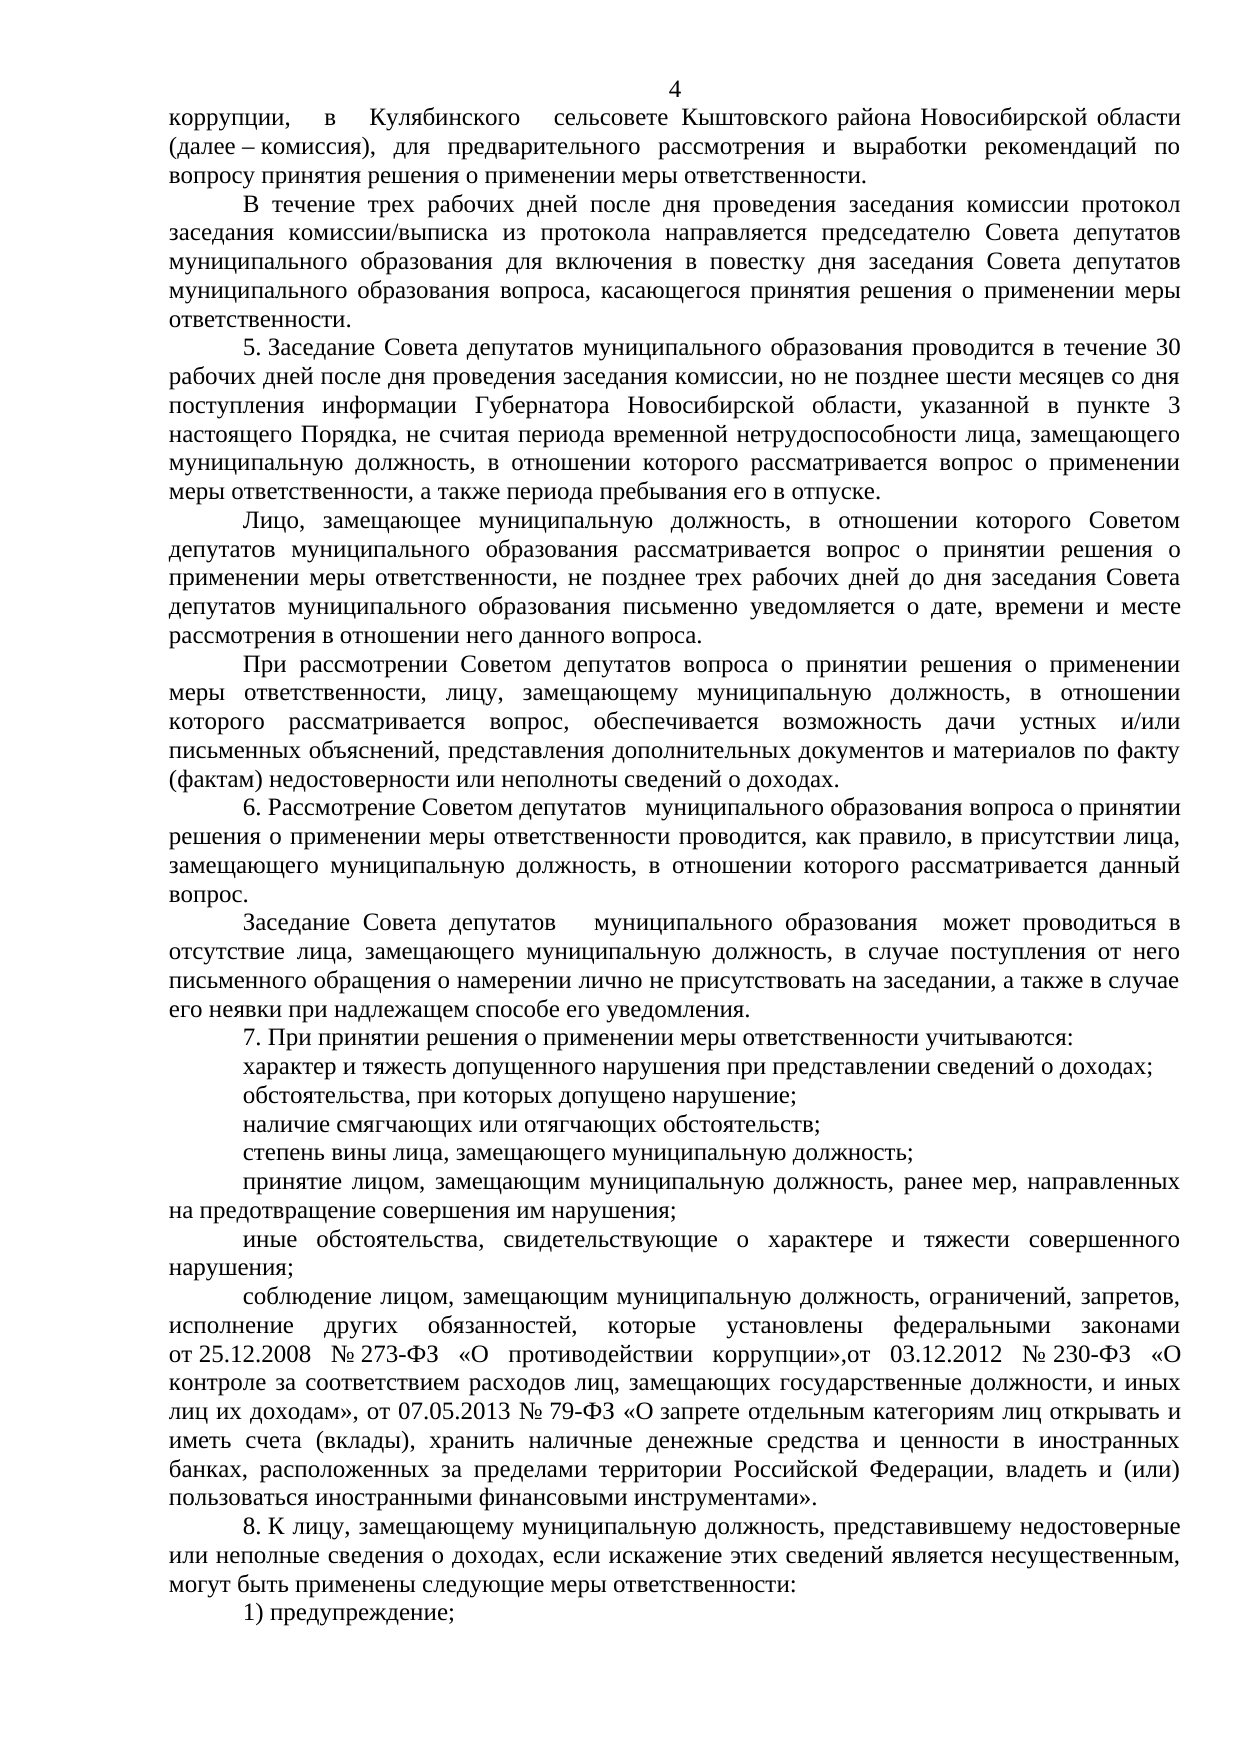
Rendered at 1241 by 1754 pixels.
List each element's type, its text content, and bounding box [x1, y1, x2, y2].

text иные обстоятельства, свидетельствующие о характере и тяжести совершенного нарушения; [169, 1224, 1181, 1281]
text Лицо, замещающее муниципальную должность, в отношении которого Советом депутатов муниципального образования рассматривается вопрос о принятии решения о применении меры ответственности, не позднее трех рабочих дней до дня заседания Совета депутатов муниципального образования письменно уведомляется о дате, времени и месте рассмотрения в отношении него данного вопроса. [169, 505, 1181, 649]
text принятие лицом, замещающим муниципальную должность, ранее мер, направленных на предотвращение совершения им нарушения; [169, 1166, 1181, 1224]
text При рассмотрении Советом депутатов вопроса о принятии решения о применении меры ответственности, лицу, замещающему муниципальную должность, в отношении которого рассматривается вопрос, обеспечивается возможность дачи устных и/или письменных объяснений, представления дополнительных документов и материалов по факту (фактам) недостоверности или неполноты сведений о доходах. [169, 649, 1181, 792]
text 5. Заседание Совета депутатов муниципального образования проводится в течение 30 рабочих дней после дня проведения заседания комиссии, но не позднее шести месяцев со дня поступления информации Губернатора Новосибирской области, указанной в пункте 3 настоящего Порядка, не считая периода временной нетрудоспособности лица, замещающего муниципальную должность, в отношении которого рассматривается вопрос о применении меры ответственности, а также периода пребывания его в отпуске. [169, 332, 1181, 505]
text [169, 102, 1181, 189]
text степень вины лица, замещающего муниципальную должность; [169, 1137, 1181, 1166]
text 7. При принятии решения о применении меры ответственности учитываются: [169, 1022, 1181, 1051]
text характер и тяжесть допущенного нарушения при представлении сведений о доходах; [169, 1051, 1181, 1080]
text соблюдение лицом, замещающим муниципальную должность, ограничений, запретов, исполнение других обязанностей, которые установлены федеральными законами от 25.12.2008 № 273-ФЗ «О противодействии коррупции»,от 03.12.2012 № 230-ФЗ «О контроле за соответствием расходов лиц, замещающих государственные должности, и иных лиц их доходам», от 07.05.2013 № 79-ФЗ «О запрете отдельным категориям лиц открывать и иметь счета (вклады), хранить наличные денежные средства и ценности в иностранных банках, расположенных за пределами территории Российской Федерации, владеть и (или) пользоваться иностранными финансовыми инструментами». [169, 1281, 1181, 1511]
text 6. Рассмотрение Советом депутатов муниципального образования вопроса о принятии решения о применении меры ответственности проводится, как правило, в присутствии лица, замещающего муниципальную должность, в отношении которого рассматривается данный вопрос. [169, 792, 1181, 907]
text Заседание Совета депутатов муниципального образования может проводиться в отсутствие лица, замещающего муниципальную должность, в случае поступления от него письменного обращения о намерении лично не присутствовать на заседании, а также в случае его неявки при надлежащем способе его уведомления. [169, 907, 1181, 1022]
text обстоятельства, при которых допущено нарушение; [169, 1080, 1181, 1109]
text наличие смягчающих или отягчающих обстоятельств; [169, 1109, 1181, 1137]
text 1) предупреждение; [169, 1597, 1181, 1626]
text В течение трех рабочих дней после дня проведения заседания комиссии протокол заседания комиссии/выписка из протокола направляется председателю Совета депутатов муниципального образования для включения в повестку дня заседания Совета депутатов муниципального образования вопроса, касающегося принятия решения о применении меры ответственности. [169, 189, 1181, 332]
text 8. К лицу, замещающему муниципальную должность, представившему недостоверные или неполные сведения о доходах, если искажение этих сведений является несущественным, могут быть применены следующие меры ответственности: [169, 1511, 1181, 1597]
